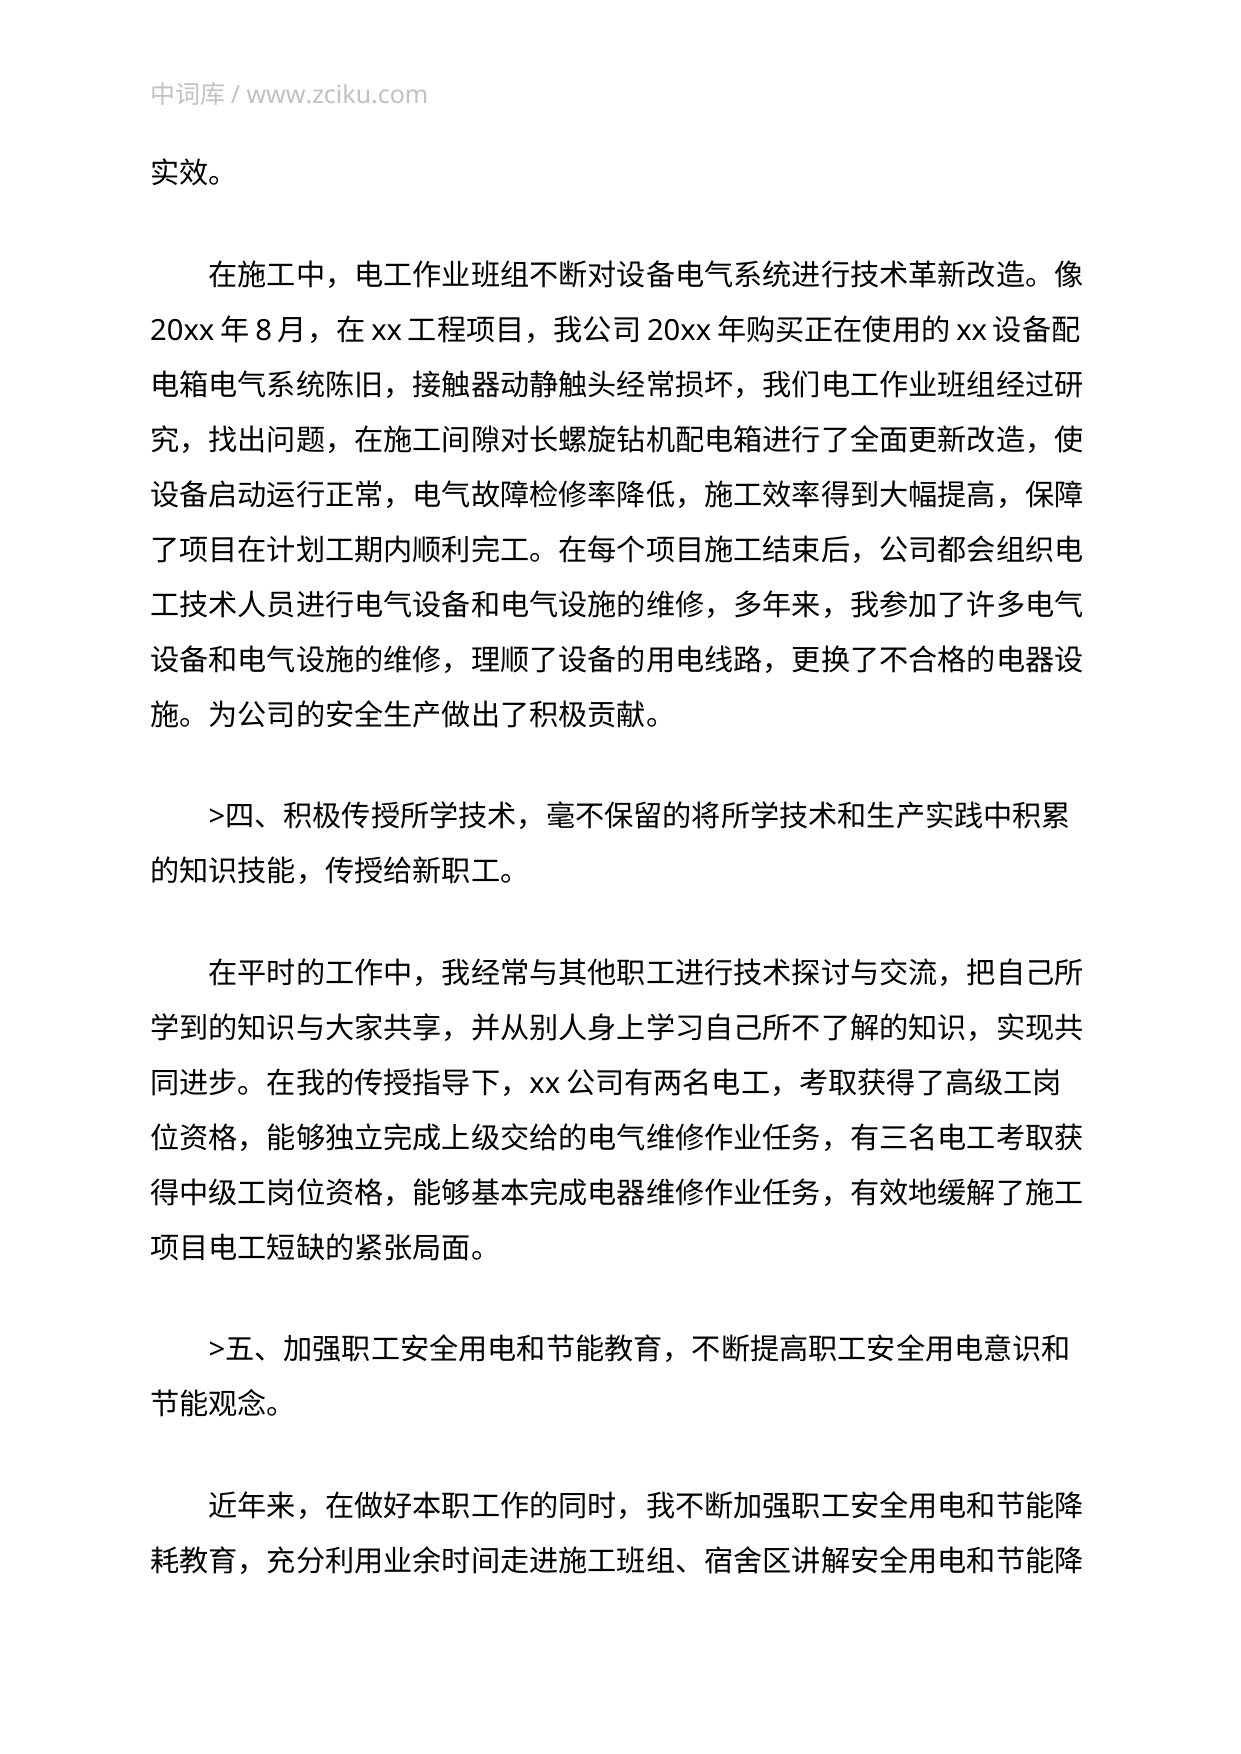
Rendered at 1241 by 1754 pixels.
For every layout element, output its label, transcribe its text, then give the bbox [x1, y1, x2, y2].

text 在施工中，电工作业班组不断对设备电气系统进行技术革新改造。像20xx年8月，在xx工程项目，我公司20xx年购买正在使用的xx设备配电箱电气系统陈旧，接触器动静触头经常损坏，我们电工作业班组经过研究，找出问题，在施工间隙对长螺旋钻机配电箱进行了全面更新改造，使设备启动运行正常，电气故障检修率降低，施工效率得到大幅提高，保障了项目在计划工期内顺利完工。在每个项目施工结束后，公司都会组织电工技术人员进行电气设备和电气设施的维修，多年来，我参加了许多电气设备和电气设施的维修，理顺了设备的用电线路，更换了不合格的电器设施。为公司的安全生产做出了积极贡献。 [150, 252, 1090, 733]
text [150, 1483, 1090, 1580]
text >四、积极传授所学技术，毫不保留的将所学技术和生产实践中积累的知识技能，传授给新职工。 [150, 793, 1090, 890]
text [150, 150, 1090, 192]
text 在平时的工作中，我经常与其他职工进行技术探讨与交流，把自己所学到的知识与大家共享，并从别人身上学习自己所不了解的知识，实现共同进步。在我的传授指导下，xx公司有两名电工，考取获得了高级工岗位资格，能够独立完成上级交给的电气维修作业任务，有三名电工考取获得中级工岗位资格，能够基本完成电器维修作业任务，有效地缓解了施工项目电工短缺的紧张局面。 [150, 949, 1090, 1266]
text >五、加强职工安全用电和节能教育，不断提高职工安全用电意识和节能观念。 [150, 1326, 1090, 1423]
